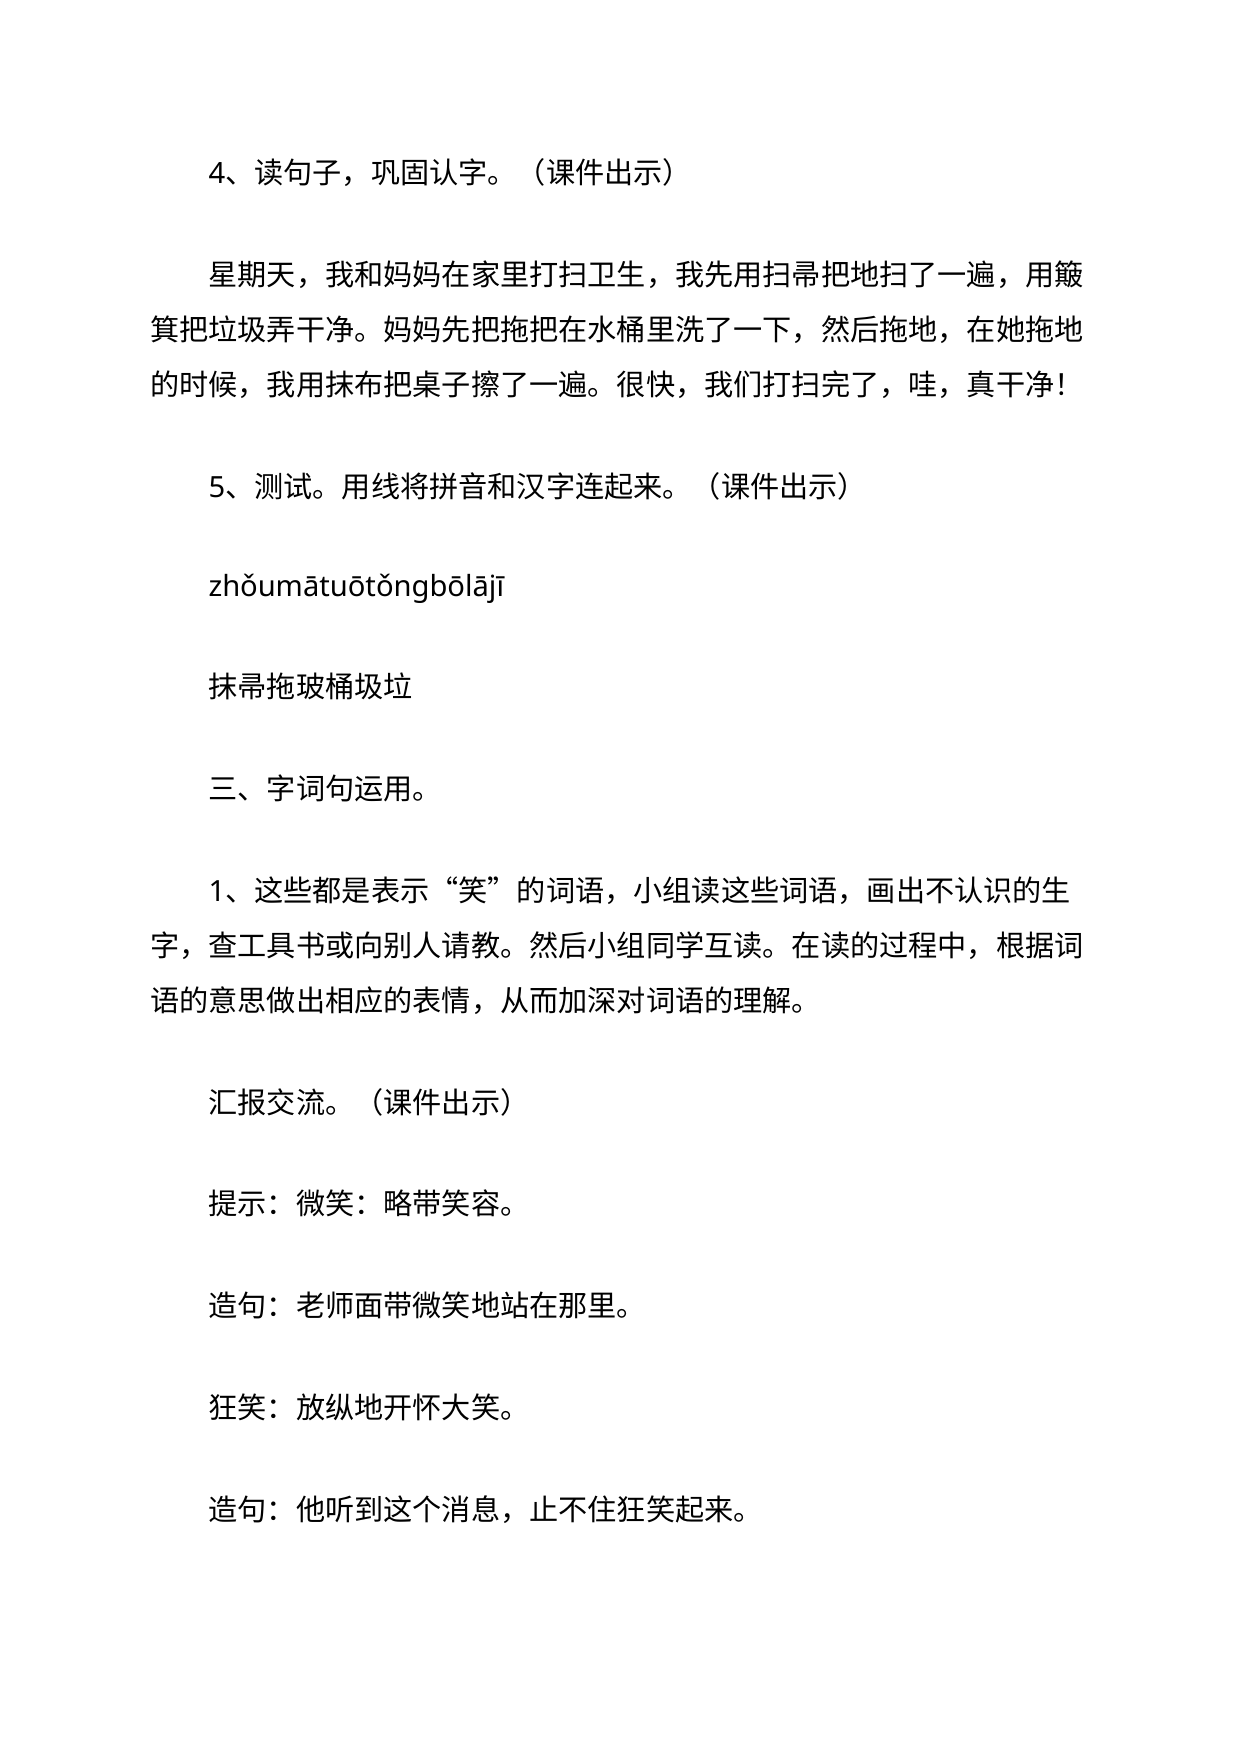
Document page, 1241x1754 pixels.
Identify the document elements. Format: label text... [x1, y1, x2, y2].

text 5、测试。用线将拼音和汉字连起来。（课件出示） [150, 463, 1090, 506]
text 提示：微笑：略带笑容。 [150, 1181, 1090, 1223]
text 造句：他听到这个消息，止不住狂笑起来。 [150, 1486, 1090, 1528]
text 抹帚拖玻桶圾垃 [150, 664, 1090, 706]
text 星期天，我和妈妈在家里打扫卫生，我先用扫帚把地扫了一遍，用簸箕把垃圾弄干净。妈妈先把拖把在水桶里洗了一下，然后拖地，在她拖地的时候，我用抹布把桌子擦了一遍。很快，我们打扫完了，哇，真干净！ [150, 252, 1090, 404]
text 造句：老师面带微笑地站在那里。 [150, 1283, 1090, 1325]
text 三、字词句运用。 [150, 766, 1090, 808]
text 狂笑：放纵地开怀大笑。 [150, 1384, 1090, 1427]
text 汇报交流。（课件出示） [150, 1079, 1090, 1121]
text 4、读句子，巩固认字。（课件出示） [150, 150, 1090, 192]
text zhǒumātuōtǒngbōlājī [150, 566, 1090, 605]
text 1、这些都是表示“笑”的词语，小组读这些词语，画出不认识的生字，查工具书或向别人请教。然后小组同学互读。在读的过程中，根据词语的意思做出相应的表情，从而加深对词语的理解。 [150, 867, 1090, 1020]
